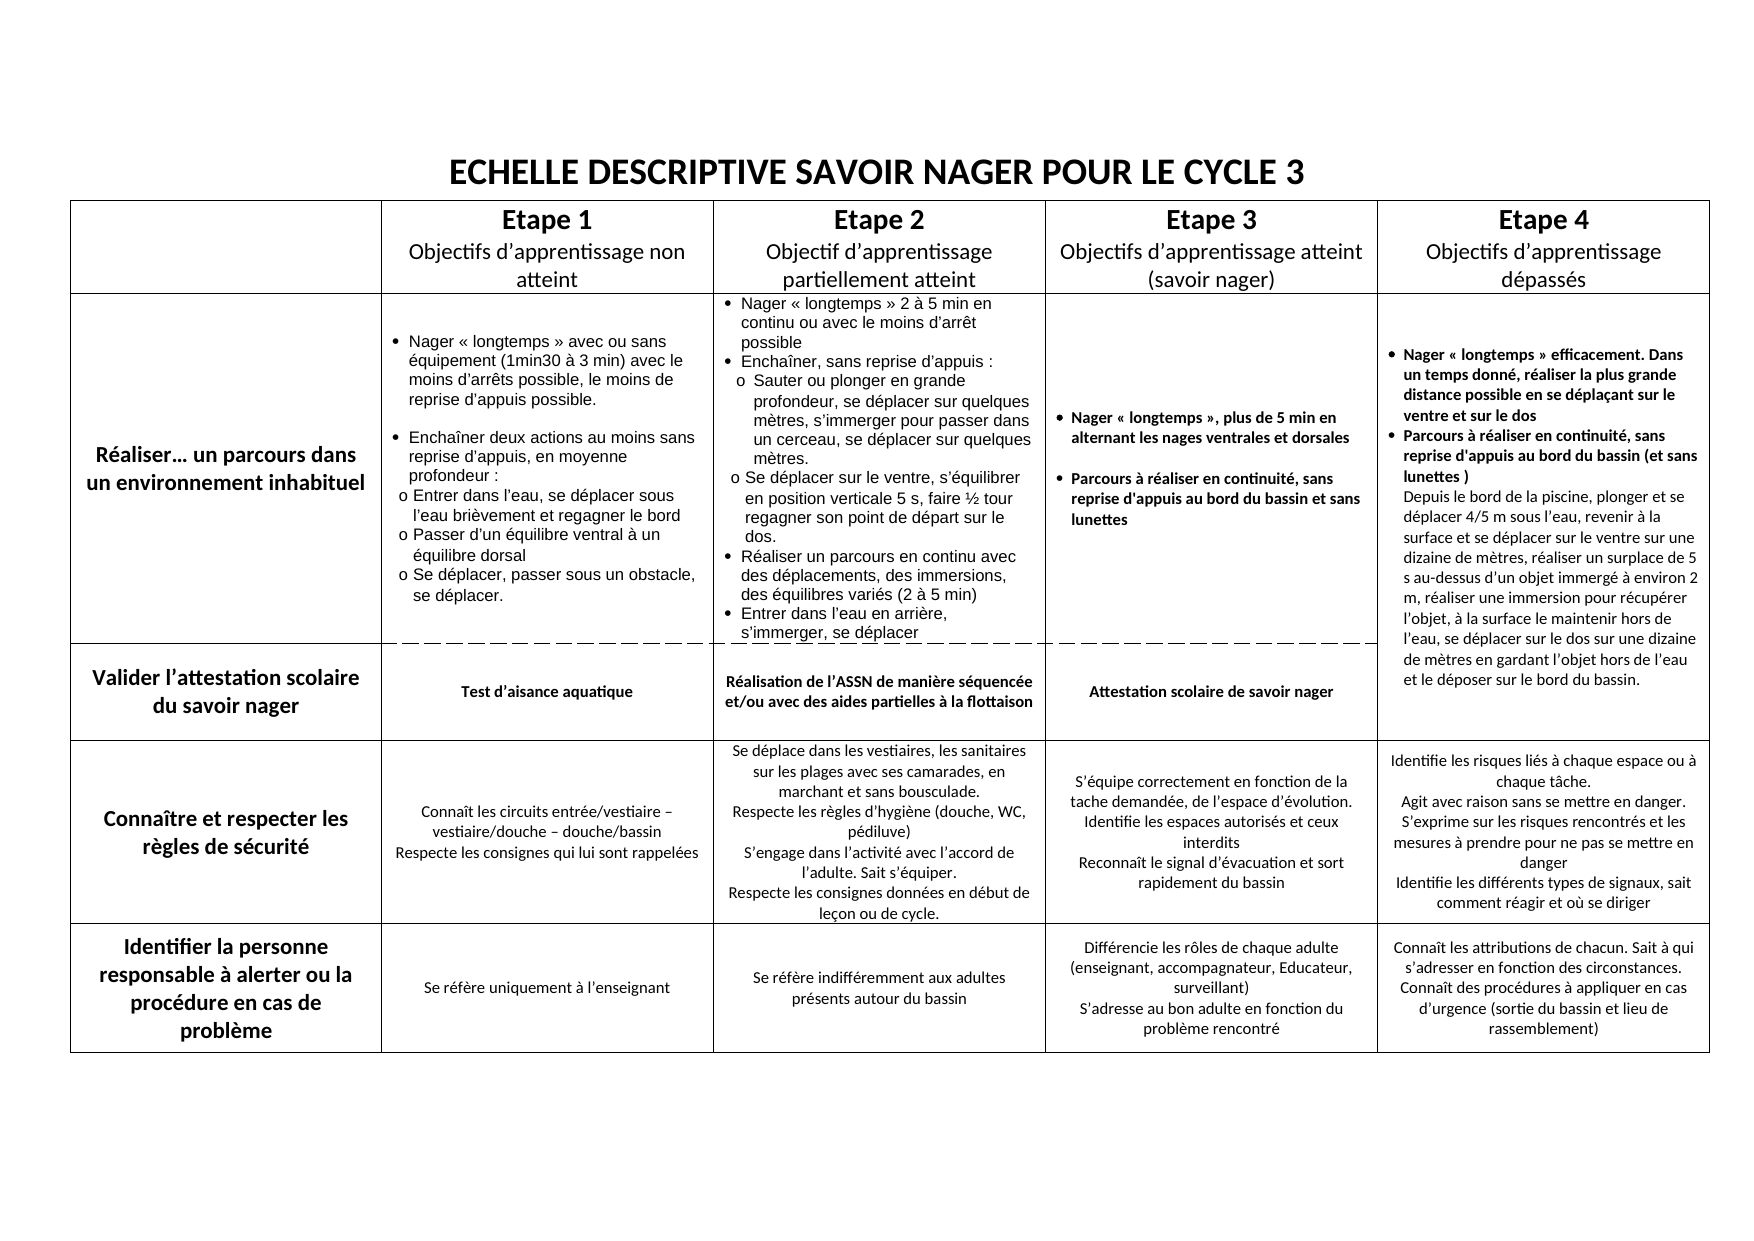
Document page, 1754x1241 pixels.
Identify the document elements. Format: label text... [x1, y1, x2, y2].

text ECHELLE DESCRIPTIVE SAVOIR NAGER POUR LE CYCLE 3 [148, 148, 1606, 193]
table_header [71, 201, 381, 293]
table_cell Réaliser… un parcours dans un environnement inhabituel [71, 294, 381, 642]
table_cell Connaître et respecter les règles de sécurité [71, 741, 381, 923]
table_cell Se réfère uniquement à l’enseignant [382, 924, 713, 1052]
table_cell S’équipe correctement en fonction de la tache demandée, de l’espace d’évolution. Identifie les espaces autorisés et ceux interdits Reconnaît le signal d’évacuation et sort rapidement du bassin [1046, 741, 1377, 923]
table_cell Identifie les risques liés à chaque espace ou à chaque tâche. Agit avec raison sans se mettre en danger. S’exprime sur les risques rencontrés et les mesures à prendre pour ne pas se mettre en danger Identifie les différents types de signaux, sait comment réagir et où se diriger [1378, 741, 1709, 923]
table_header Etape 1 Objectifs d’apprentissage non atteint [382, 201, 713, 293]
table_header Etape 4 Objectifs d’apprentissage dépassés [1378, 201, 1709, 293]
table_cell Test d’aisance aquatique [382, 643, 713, 739]
table_cell Réalisation de l’ASSN de manière séquencée et/ou avec des aides partielles à la flottaison [714, 643, 1045, 739]
table_cell Se déplace dans les vestiaires, les sanitaires sur les plages avec ses camarades, en marchant et sans bousculade. Respecte les règles d’hygiène (douche, WC, pédiluve) S’engage dans l’activité avec l’accord de l’adulte. Sait s’équiper. Respecte les consignes données en début de leçon ou de cycle. [714, 741, 1045, 923]
table_header Etape 2 Objectif d’apprentissage partiellement atteint [714, 201, 1045, 293]
table_cell Nager « longtemps », plus de 5 min en alternant les nages ventrales et dorsales Parcours à réaliser en continuité, sans reprise d'appuis au bord du bassin et sans lunettes [1046, 294, 1377, 642]
table_header Etape 3 Objectifs d’apprentissage atteint (savoir nager) [1046, 201, 1377, 293]
table_cell Différencie les rôles de chaque adulte (enseignant, accompagnateur, Educateur, surveillant) S’adresse au bon adulte en fonction du problème rencontré [1046, 924, 1377, 1052]
table_cell Valider l’attestation scolaire du savoir nager [71, 644, 381, 739]
table_cell Nager « longtemps » 2 à 5 min en continu ou avec le moins d’arrêt possible Enchaîner, sans reprise d’appuis : Sauter ou plonger en grande profondeur, se déplacer sur quelques mètres, s’immerger pour passer dans un cerceau, se déplacer sur quelques mètres. Se déplacer sur le ventre, s’équilibrer en position verticale 5 s, faire ½ tour regagner son point de départ sur le dos. Réaliser un parcours en continu avec des déplacements, des immersions, des équilibres variés (2 à 5 min) Entrer dans l’eau en arrière, s’immerger, se déplacer [714, 294, 1045, 642]
table_cell Connaît les attributions de chacun. Sait à qui s’adresser en fonction des circonstances. Connaît des procédures à appliquer en cas d’urgence (sortie du bassin et lieu de rassemblement) [1378, 924, 1709, 1052]
table_cell Attestation scolaire de savoir nager [1046, 643, 1377, 739]
table_cell Se réfère indifféremment aux adultes présents autour du bassin [714, 924, 1045, 1052]
table_cell Connaît les circuits entrée/vestiaire – vestiaire/douche – douche/bassin Respecte les consignes qui lui sont rappelées [382, 741, 713, 923]
table_cell Identifier la personne responsable à alerter ou la procédure en cas de problème [71, 924, 381, 1052]
table_cell Nager « longtemps » efficacement. Dans un temps donné, réaliser la plus grande distance possible en se déplaçant sur le ventre et sur le dos Parcours à réaliser en continuité, sans reprise d'appuis au bord du bassin (et sans lunettes ) Depuis le bord de la piscine, plonger et se déplacer 4/5 m sous l’eau, revenir à la surface et se déplacer sur le ventre sur une dizaine de mètres, réaliser un surplace de 5 s au-dessus d’un objet immergé à environ 2 m, réaliser une immersion pour récupérer l’objet, à la surface le maintenir hors de l’eau, se déplacer sur le dos sur une dizaine de mètres en gardant l’objet hors de l’eau et le déposer sur le bord du bassin. [1378, 294, 1709, 739]
table_cell Nager « longtemps » avec ou sans équipement (1min30 à 3 min) avec le moins d’arrêts possible, le moins de reprise d’appuis possible. Enchaîner deux actions au moins sans reprise d’appuis, en moyenne profondeur : Entrer dans l’eau, se déplacer sous l’eau brièvement et regagner le bord Passer d’un équilibre ventral à un équilibre dorsal Se déplacer, passer sous un obstacle, se déplacer. [382, 294, 713, 642]
